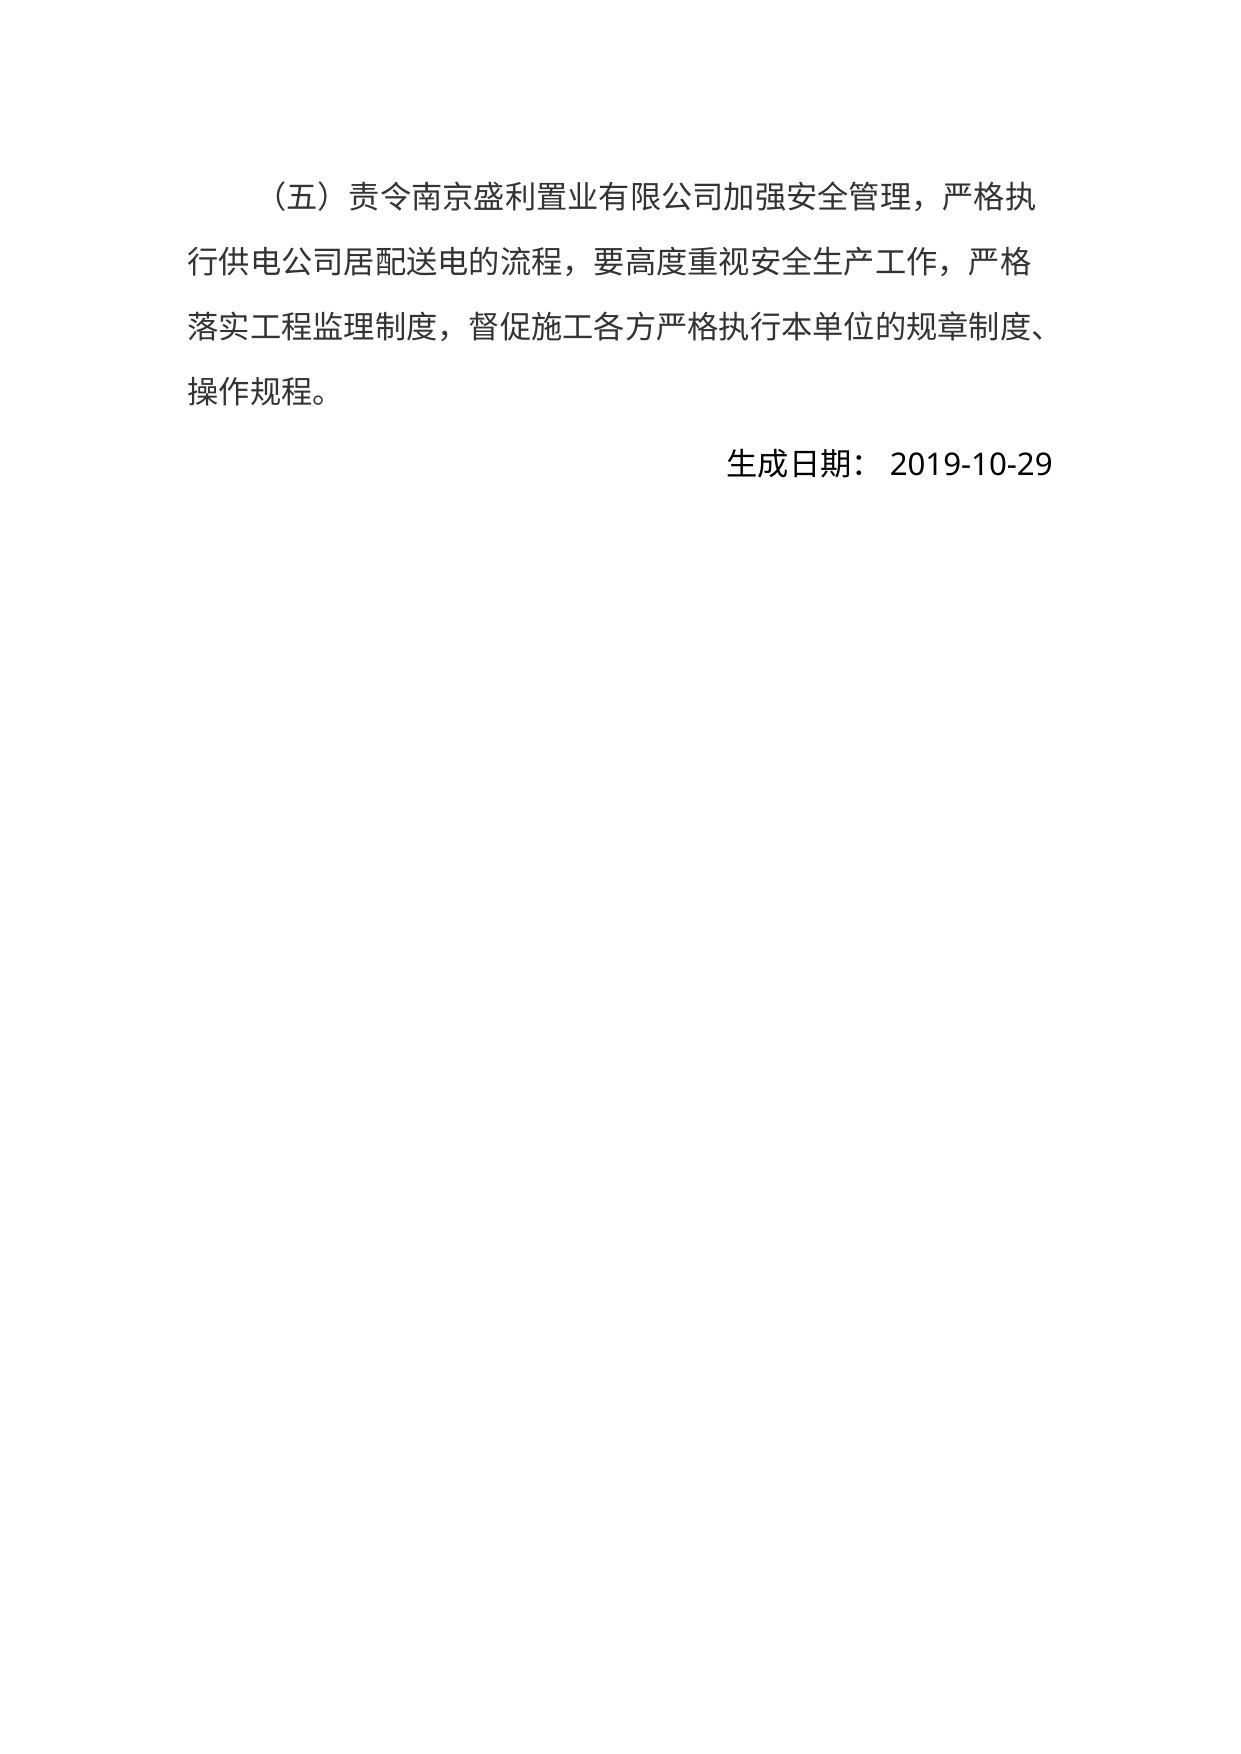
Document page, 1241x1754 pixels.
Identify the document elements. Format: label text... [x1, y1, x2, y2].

text （五）责令南京盛利置业有限公司加强安全管理，严格执行供电公司居配送电的流程，要高度重视安全生产工作，严格落实工程监理制度，督促施工各方严格执行本单位的规章制度、操作规程。 [187, 162, 1053, 422]
text 生成日期： 2019-10-29 [187, 430, 1053, 495]
